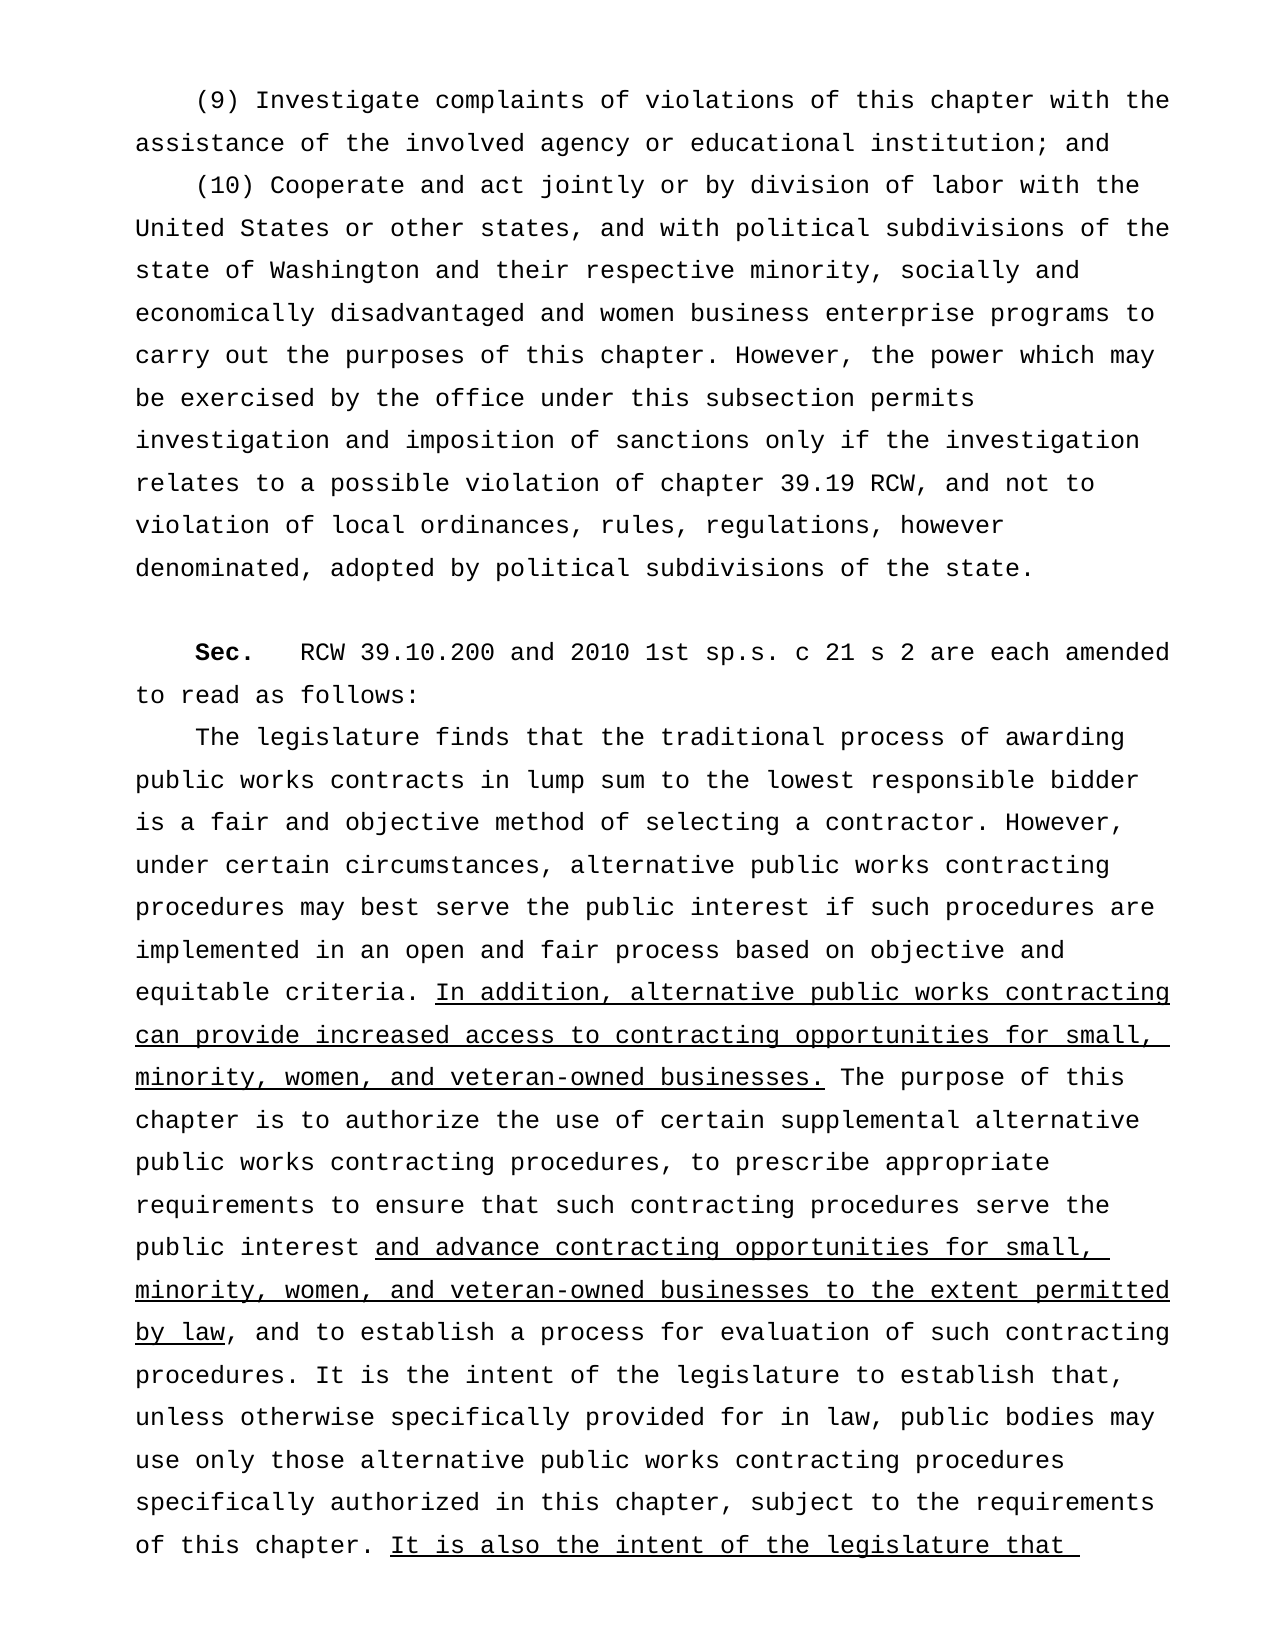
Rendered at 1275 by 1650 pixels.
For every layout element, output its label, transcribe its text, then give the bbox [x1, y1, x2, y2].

text (10) Cooperate and act jointly or by division of labor with the United States or other states, and with political subdivisions of the state of Washington and their respective minority, socially and economically disadvantaged and women business enterprise programs to carry out the purposes of this chapter. However, the power which may be exercised by the office under this subsection permits investigation and imposition of sanctions only if the investigation relates to a possible violation of chapter 39.19 RCW, and not to violation of local ordinances, rules, regulations, however denominated, adopted by political subdivisions of the state. [135, 160, 1170, 585]
text (9) Investigate complaints of violations of this chapter with the assistance of the involved agency or educational institution; and [135, 75, 1170, 160]
text Sec. RCW 39.10.200 and 2010 1st sp.s. c 21 s 2 are each amended to read as follows: [135, 627, 1170, 712]
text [135, 1302, 1170, 1562]
